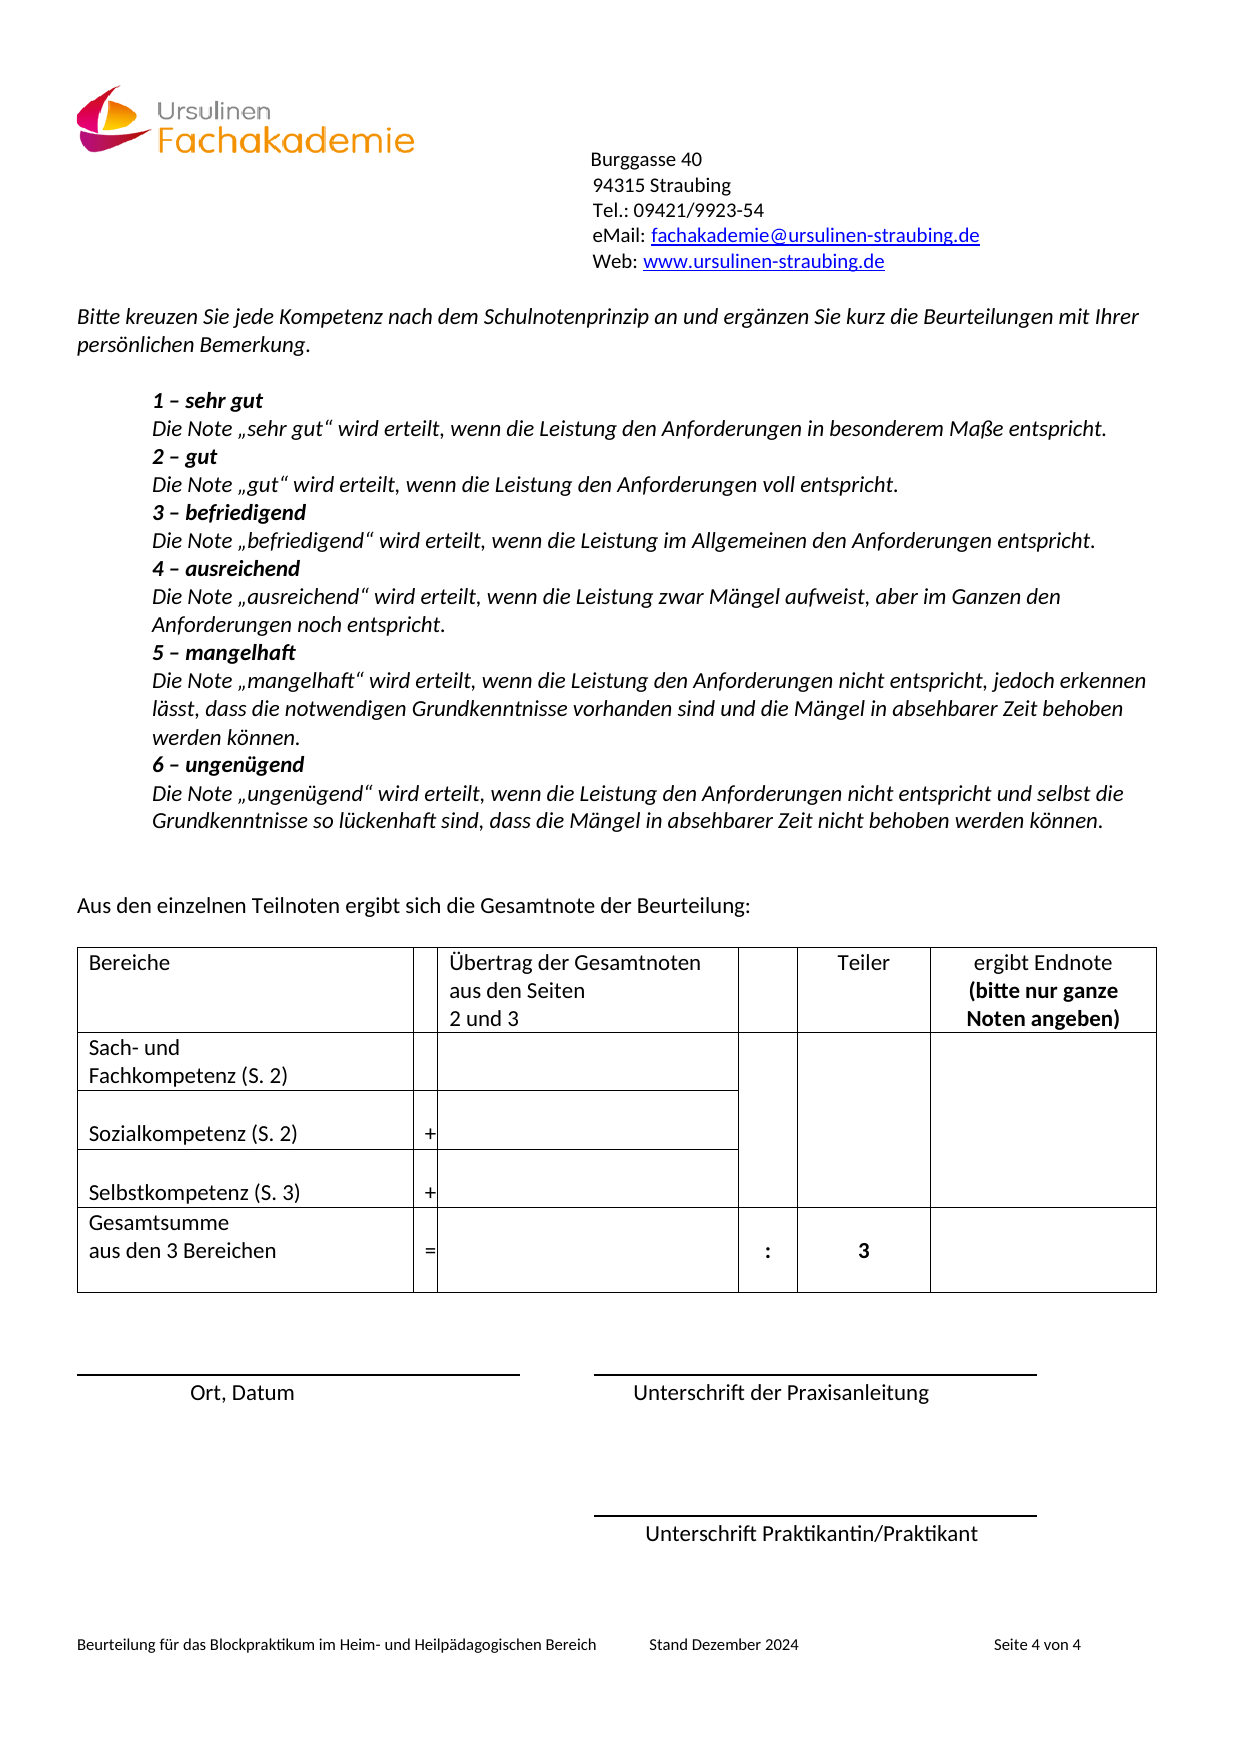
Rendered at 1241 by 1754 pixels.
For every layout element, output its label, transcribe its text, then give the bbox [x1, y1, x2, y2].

table_cell [798, 1033, 930, 1207]
table_cell [739, 1033, 797, 1207]
table_cell [931, 1208, 1156, 1292]
table_header Übertrag der Gesamtnoten aus den Seiten 2 und 3 [438, 948, 738, 1032]
text 4 – ausreichend [152, 554, 1163, 582]
table_cell 3 [798, 1208, 930, 1292]
table_header Teiler [798, 948, 930, 1032]
text 5 – mangelhaft [152, 638, 1163, 667]
text Die Note „befriedigend“ wird erteilt, wenn die Leistung im Allgemeinen den Anforderungen entspricht. [152, 526, 1163, 554]
table_cell [438, 1150, 738, 1207]
table_cell [414, 1033, 437, 1090]
table_cell Selbstkompetenz (S. 3) [78, 1150, 413, 1207]
text Aus den einzelnen Teilnoten ergibt sich die Gesamtnote der Beurteilung: [77, 891, 1163, 919]
table_header ergibt Endnote (bitte nur ganze Noten angeben) [931, 948, 1156, 1032]
text 3 – befriedigend [152, 498, 1163, 526]
text Die Note „sehr gut“ wird erteilt, wenn die Leistung den Anforderungen in besonderem Maße entspricht. [152, 414, 1163, 442]
table_cell Sach- und Fachkompetenz (S. 2) [78, 1033, 413, 1090]
text 6 – ungenügend [152, 751, 1163, 779]
text Bitte kreuzen Sie jede Kompetenz nach dem Schulnotenprinzip an und ergänzen Sie kurz die Beurteilungen mit Ihrer persönlichen Bemerkung. [77, 302, 1163, 358]
text 2 – gut [152, 442, 1163, 470]
text Die Note „ausreichend“ wird erteilt, wenn die Leistung zwar Mängel aufweist, aber im Ganzen den Anforderungen noch entspricht. [152, 582, 1163, 638]
table_cell [438, 1033, 738, 1090]
table_cell [931, 1033, 1156, 1207]
table_cell + [414, 1150, 437, 1207]
table_cell : [739, 1208, 797, 1292]
text 1 – sehr gut [152, 386, 1163, 414]
text Unterschrift Praktikantin/Praktikant [77, 1519, 1163, 1547]
text Die Note „ungenügend“ wird erteilt, wenn die Leistung den Anforderungen nicht entspricht und selbst die Grundkenntnisse so lückenhaft sind, dass die Mängel in absehbarer Zeit nicht behoben werden können. [152, 779, 1163, 835]
table_header [414, 948, 437, 1032]
picture [76, 75, 417, 167]
table_cell [438, 1208, 738, 1292]
table_cell + [414, 1091, 437, 1149]
table_cell Gesamtsumme aus den 3 Bereichen [78, 1208, 413, 1292]
table_cell Sozialkompetenz (S. 2) [78, 1091, 413, 1149]
text Die Note „mangelhaft“ wird erteilt, wenn die Leistung den Anforderungen nicht entspricht, jedoch erkennen lässt, dass die notwendigen Grundkenntnisse vorhanden sind und die Mängel in absehbarer Zeit behoben werden können. [152, 667, 1163, 751]
text Die Note „gut“ wird erteilt, wenn die Leistung den Anforderungen voll entspricht. [152, 470, 1163, 498]
text Ort, Datum Unterschrift der Praxisanleitung [77, 1378, 1163, 1406]
table_header Bereiche [78, 948, 413, 1032]
table_header [739, 948, 797, 1032]
table_cell [438, 1091, 738, 1149]
table_cell = [414, 1208, 437, 1292]
